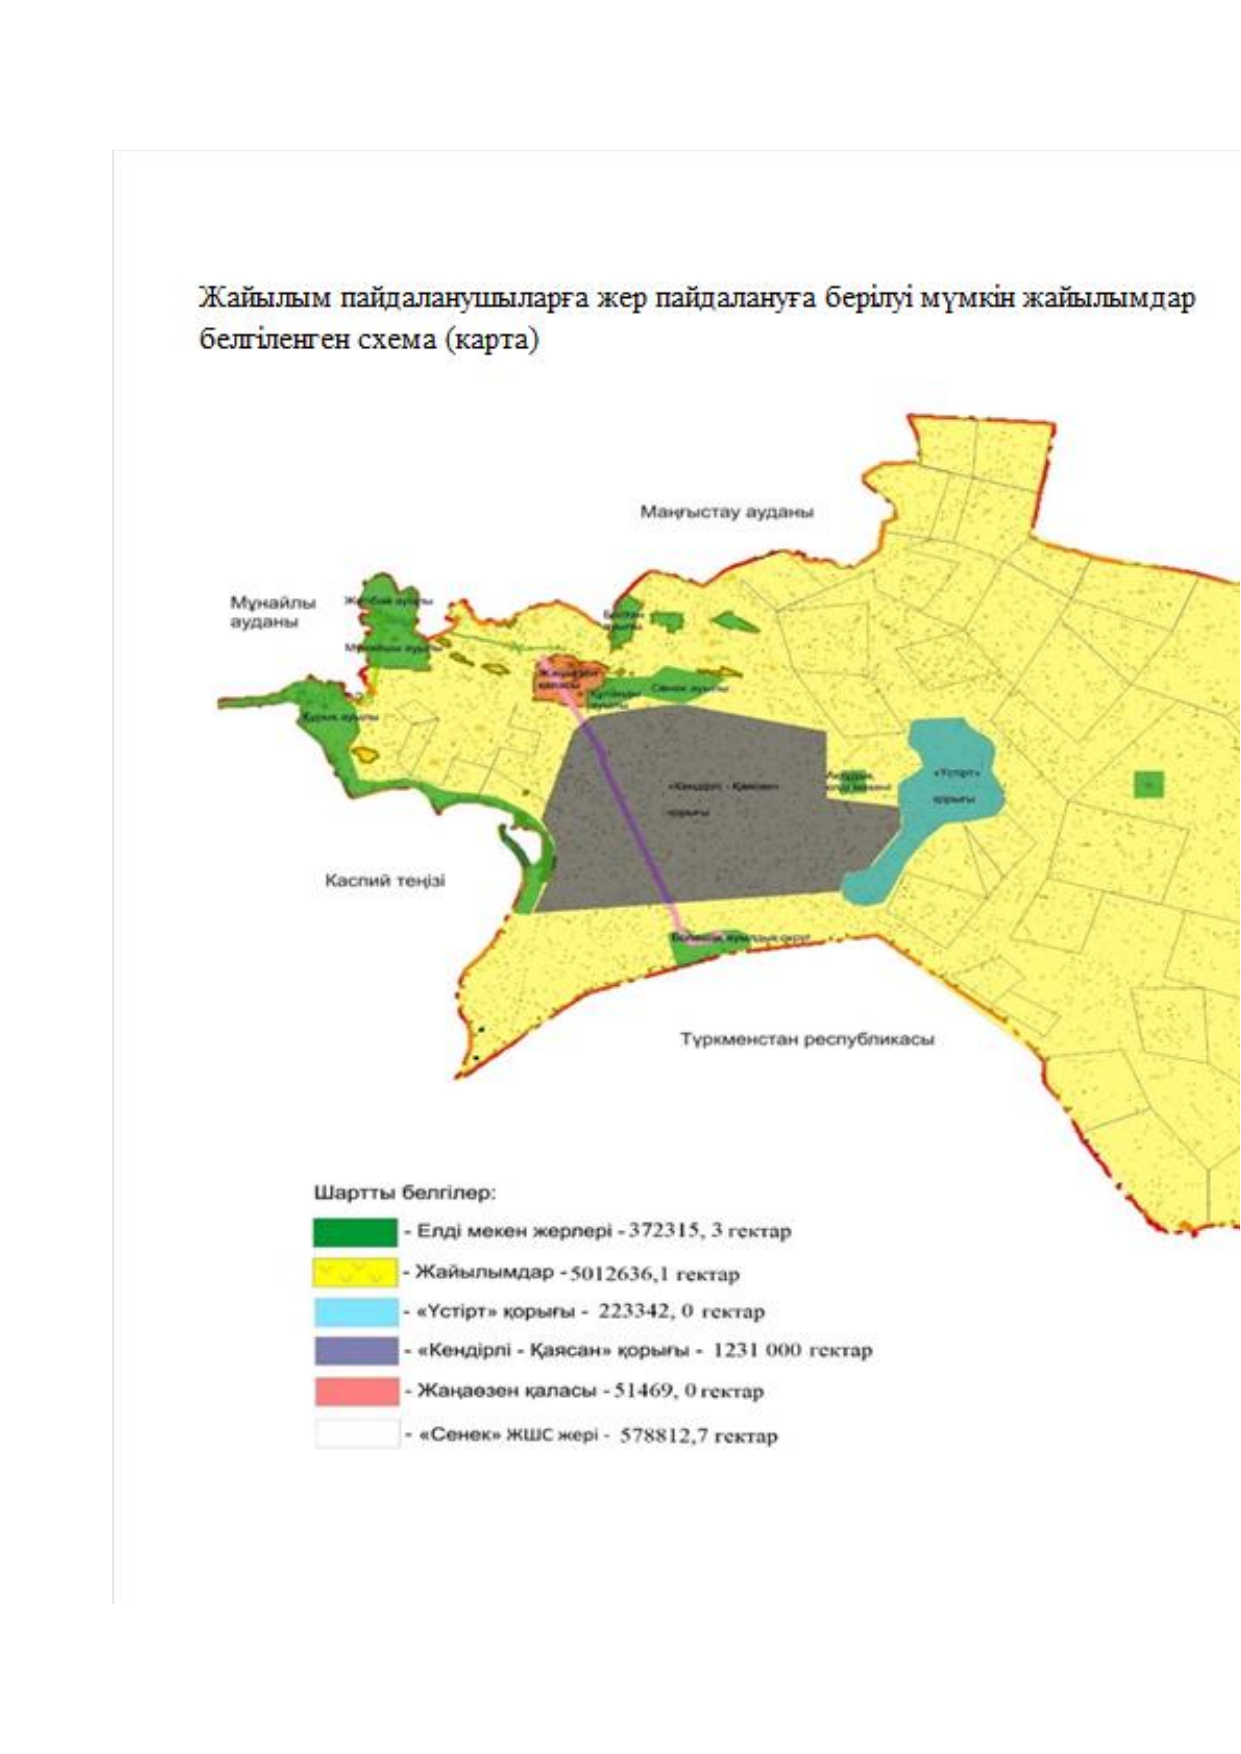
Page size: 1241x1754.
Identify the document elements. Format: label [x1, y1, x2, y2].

picture [112, 150, 1241, 1604]
